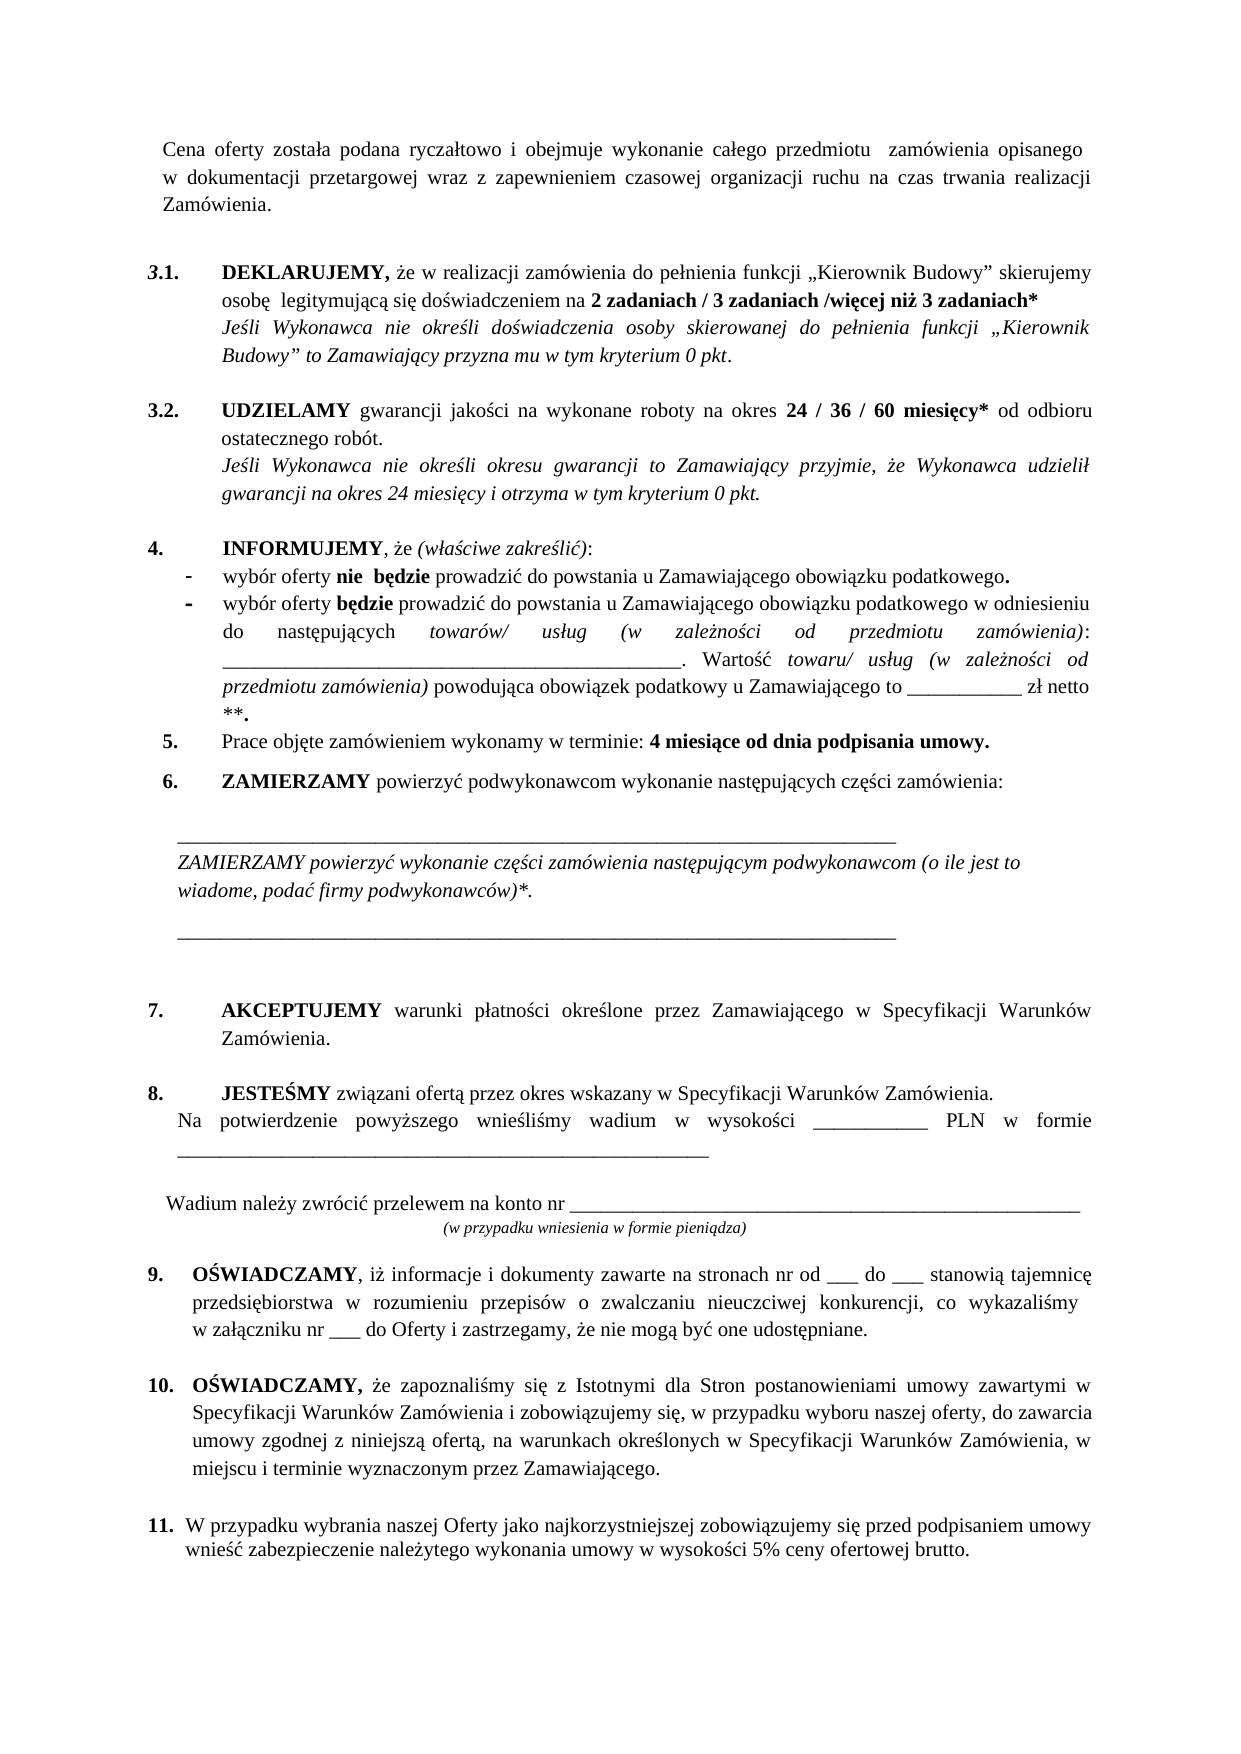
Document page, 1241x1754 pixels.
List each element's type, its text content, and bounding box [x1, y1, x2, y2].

text Na potwierdzenie powyższego wnieśliśmy wadium w wysokości ___________ PLN w formie ___________________________________________________ [177, 1108, 1092, 1160]
text Wadium należy zwrócić przelewem na konto nr _________________________________________________ [166, 1191, 1092, 1215]
list Jeśli Wykonawca nie określi okresu gwarancji to Zamawiający przyjmie, że Wykonawca udzielił gwarancji na okres 24 miesięcy i otrzyma w tym kryterium 0 pkt. [148, 453, 1092, 505]
text Cena oferty została podana ryczałtowo i obejmuje wykonanie całego przedmiotu zamówienia opisanego w dokumentacji przetargowej wraz z zapewnieniem czasowej organizacji ruchu na czas trwania realizacji Zamówienia. [162, 137, 1092, 216]
text 6. ZAMIERZAMY powierzyć podwykonawcom wykonanie następujących części zamówienia: [162, 769, 1092, 793]
list _____________________________________________________________________ [177, 822, 1092, 846]
text _____________________________________________________________________ [177, 918, 1092, 942]
list wybór oferty nie będzie prowadzić do powstania u Zamawiającego obowiązku podatkowego. [185, 564, 1090, 588]
text ZAMIERZAMY powierzyć wykonanie części zamówienia następującym podwykonawcom (o ile jest to wiadome, podać firmy podwykonawców)*. [177, 850, 1092, 902]
list INFORMUJEMY, że (właściwe zakreślić): [148, 536, 1092, 560]
text 3.1. DEKLARUJEMY, że w realizacji zamówienia do pełnienia funkcji „Kierownik Budowy” skierujemy osobę legitymującą się doświadczeniem na 2 zadaniach / 3 zadaniach /więcej niż 3 zadaniach* [148, 260, 1092, 312]
text 9. OŚWIADCZAMY, iż informacje i dokumenty zawarte na stronach nr od ___ do ___ stanowią tajemnicę przedsiębiorstwa w rozumieniu przepisów o zwalczaniu nieuczciwej konkurencji, co wykazaliśmy w załączniku nr ___ do Oferty i zastrzegamy, że nie mogą być one udostępniane. [148, 1262, 1092, 1341]
text 5. Prace objęte zamówieniem wykonamy w terminie: 4 miesiące od dnia podpisania umowy. [162, 729, 1092, 753]
text 7. AKCEPTUJEMY warunki płatności określone przez Zamawiającego w Specyfikacji Warunków Zamówienia. [148, 998, 1092, 1049]
text 8. JESTEŚMY związani ofertą przez okres wskazany w Specyfikacji Warunków Zamówienia. [148, 1081, 1092, 1105]
text 10. OŚWIADCZAMY, że zapoznaliśmy się z Istotnymi dla Stron postanowieniami umowy zawartymi w Specyfikacji Warunków Zamówienia i zobowiązujemy się, w przypadku wyboru naszej oferty, do zawarcia umowy zgodnej z niniejszą ofertą, na warunkach określonych w Specyfikacji Warunków Zamówienia, w miejscu i terminie wyznaczonym przez Zamawiającego. [148, 1373, 1092, 1479]
text (w przypadku wniesienia w formie pieniądza) [443, 1218, 1092, 1237]
text 11. W przypadku wybrania naszej Oferty jako najkorzystniejszej zobowiązujemy się przed podpisaniem umowy wnieść zabezpieczenie należytego wykonania umowy w wysokości 5% ceny ofertowej brutto. [148, 1513, 1092, 1561]
text Jeśli Wykonawca nie określi doświadczenia osoby skierowanej do pełnienia funkcji „Kierownik Budowy” to Zamawiający przyzna mu w tym kryterium 0 pkt. [148, 315, 1092, 367]
list wybór oferty będzie prowadzić do powstania u Zamawiającego obowiązku podatkowego w odniesieniu do następujących towarów/ usług (w zależności od przedmiotu zamówienia): ____________________________________________. Wartość towaru/ usług (w zależności od przedmiotu zamówienia) powodująca obowiązek podatkowy u Zamawiającego to ___________ zł netto **. [185, 591, 1090, 726]
text 3.2. UDZIELAMY gwarancji jakości na wykonane roboty na okres 24 / 36 / 60 miesięcy* od odbioru ostatecznego robót. [148, 398, 1092, 450]
